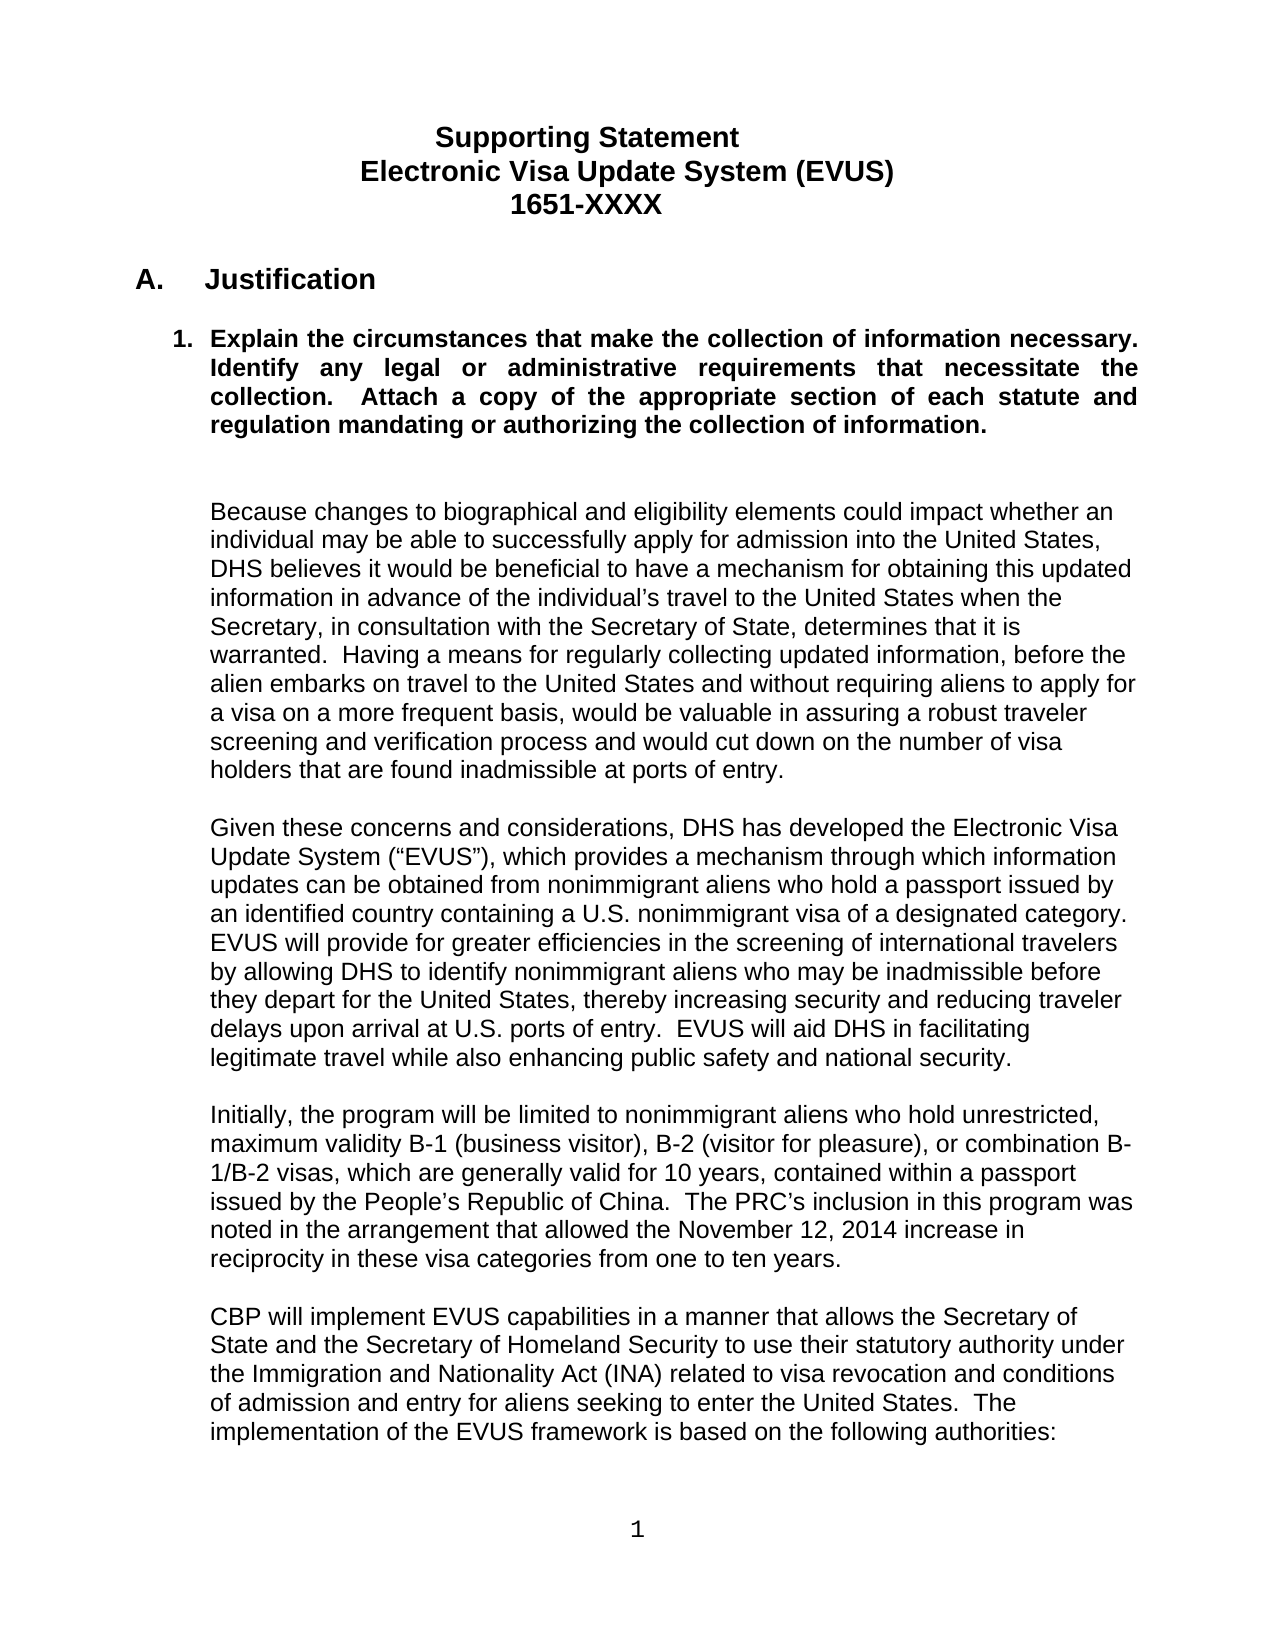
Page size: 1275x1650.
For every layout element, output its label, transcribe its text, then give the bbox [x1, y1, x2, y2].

text A. Justification [135, 262, 1140, 295]
text Because changes to biographical and eligibility elements could impact whether an individual may be able to successfully apply for admission into the United States, DHS believes it would be beneficial to have a mechanism for obtaining this updated information in advance of the individual’s travel to the United States when the Secretary, in consultation with the Secretary of State, determines that it is warranted. Having a means for regularly collecting updated information, before the alien embarks on travel to the United States and without requiring aliens to apply for a visa on a more frequent basis, would be valuable in assuring a robust traveler screening and verification process and would cut down on the number of visa holders that are found inadmissible at ports of entry. [210, 497, 1140, 784]
text CBP will implement EVUS capabilities in a manner that allows the Secretary of State and the Secretary of Homeland Security to use their statutory authority under the Immigration and Nationality Act (INA) related to visa revocation and conditions of admission and entry for aliens seeking to enter the United States. The implementation of the EVUS framework is based on the following authorities: [210, 1302, 1140, 1445]
text 1651-XXXX [435, 187, 1140, 221]
text Given these concerns and considerations, DHS has developed the Electronic Visa Update System (“EVUS”), which provides a mechanism through which information updates can be obtained from nonimmigrant aliens who hold a passport issued by an identified country containing a U.S. nonimmigrant visa of a designated category. EVUS will provide for greater efficiencies in the screening of international travelers by allowing DHS to identify nonimmigrant aliens who may be inadmissible before they depart for the United States, thereby increasing security and reducing traveler delays upon arrival at U.S. ports of entry. EVUS will aid DHS in facilitating legitimate travel while also enhancing public safety and national security. [210, 813, 1140, 1072]
text Initially, the program will be limited to nonimmigrant aliens who hold unrestricted, maximum validity B-1 (business visitor), B-2 (visitor for pleasure), or combination B-1/B-2 visas, which are generally valid for 10 years, contained within a passport issued by the People’s Republic of China. The PRC’s inclusion in this program was noted in the arrangement that allowed the November 12, 2014 increase in reciprocity in these visa categories from one to ten years. [210, 1100, 1140, 1273]
text Electronic Visa Update System (EVUS) [285, 153, 1140, 187]
list Explain the circumstances that make the collection of information necessary. Identify any legal or administrative requirements that necessitate the collection. Attach a copy of the appropriate section of each statute and regulation mandating or authorizing the collection of information. [172, 324, 1140, 439]
text Supporting Statement [360, 120, 1140, 153]
